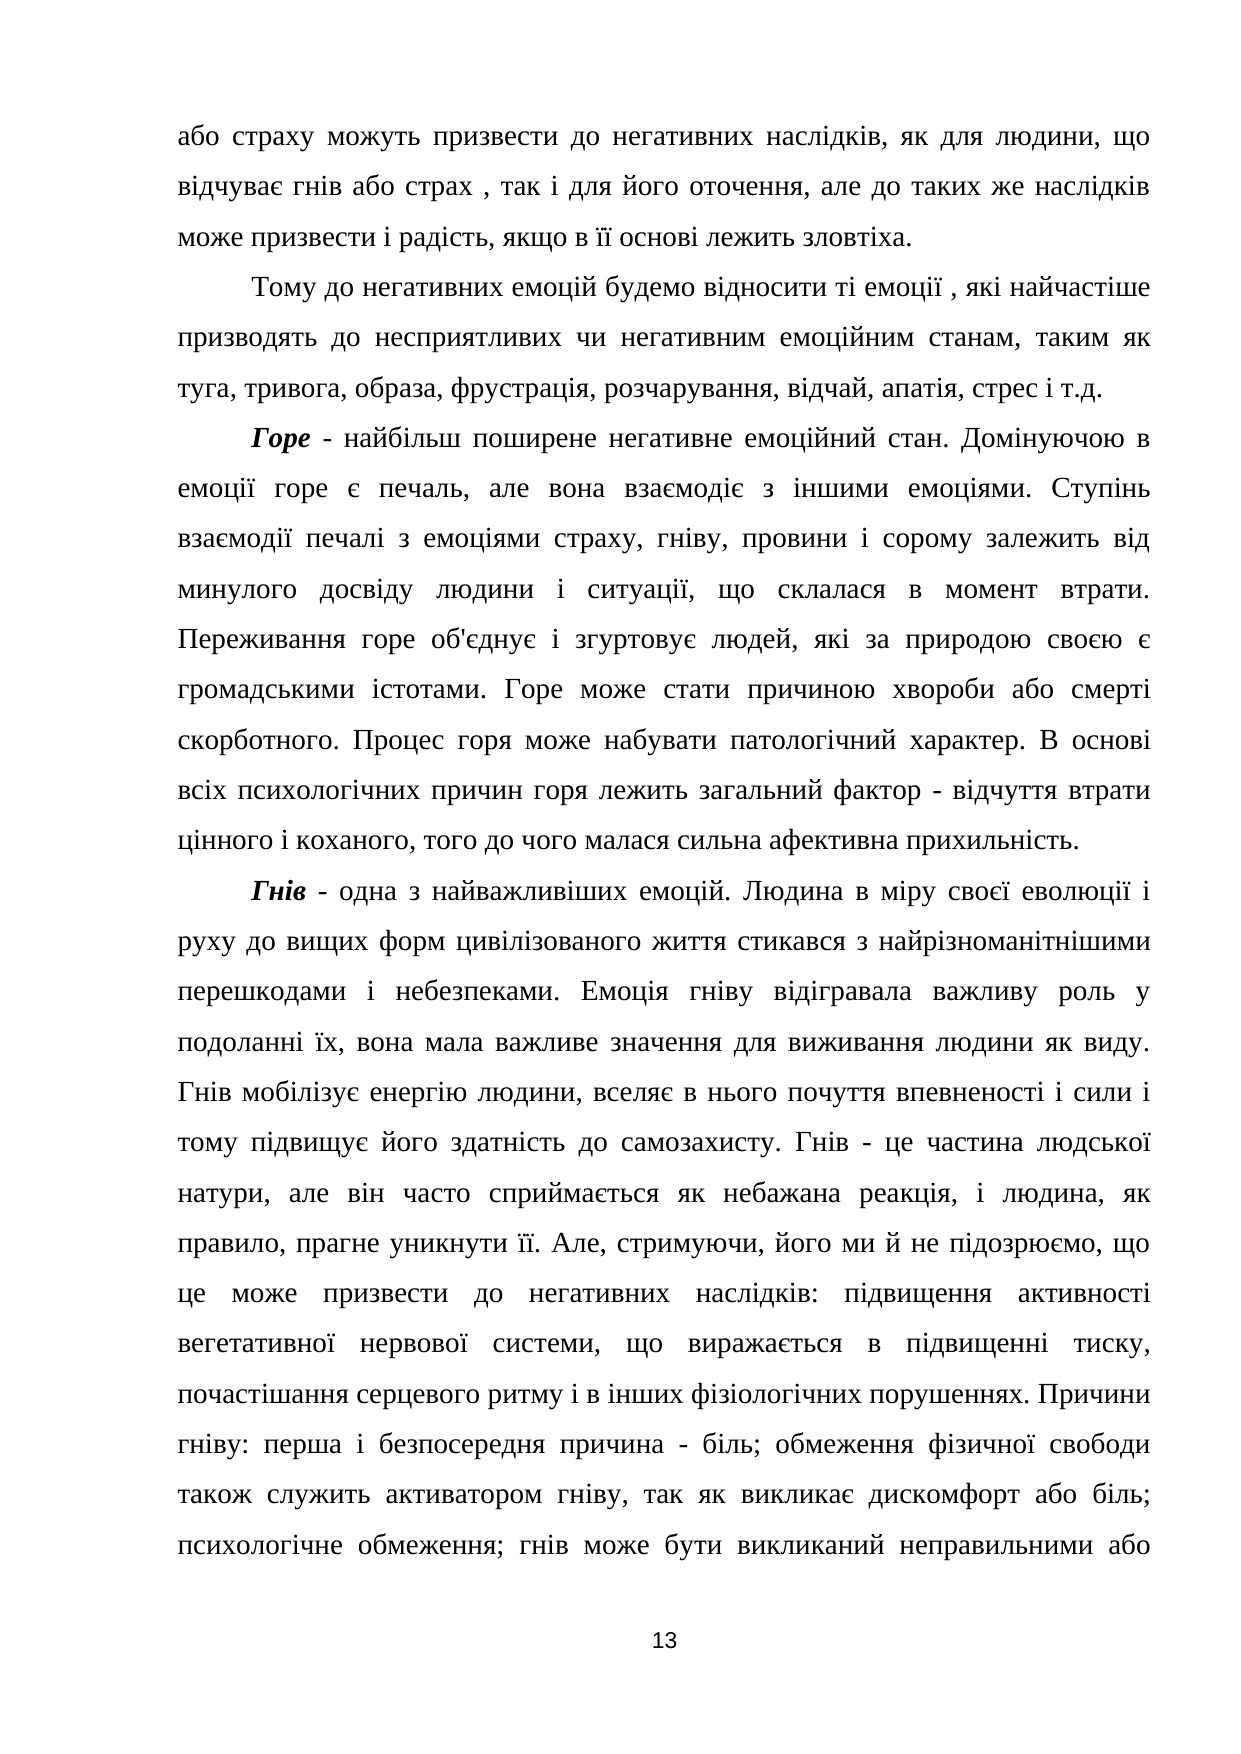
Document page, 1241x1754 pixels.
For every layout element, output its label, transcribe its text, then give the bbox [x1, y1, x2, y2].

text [177, 873, 1152, 1560]
text Тому до негативних емоцій будемо відносити ті емоції , які найчастіше призводять до несприятливих чи негативним емоційним станам, таким як туга, тривога, образа, фрустрація, розчарування, відчай, апатія, стрес і т.д. [177, 269, 1152, 403]
text Горе - найбільш поширене негативне емоційний стан. Домінуючою в емоції горе є печаль, але вона взаємодіє з іншими емоціями. Ступінь взаємодії печалі з емоціями страху, гніву, провини і сорому залежить від минулого досвіду людини і ситуації, що склалася в момент втрати. Переживання горе об'єднує і згуртовує людей, які за природою своєю є громадськими істотами. Горе може стати причиною хвороби або смерті скорботного. Процес горя може набувати патологічний характер. В основі всіх психологічних причин горя лежить загальний фактор - відчуття втрати цінного і коханого, того до чого малася сильна афективна прихильність. [177, 420, 1152, 856]
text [177, 118, 1152, 252]
